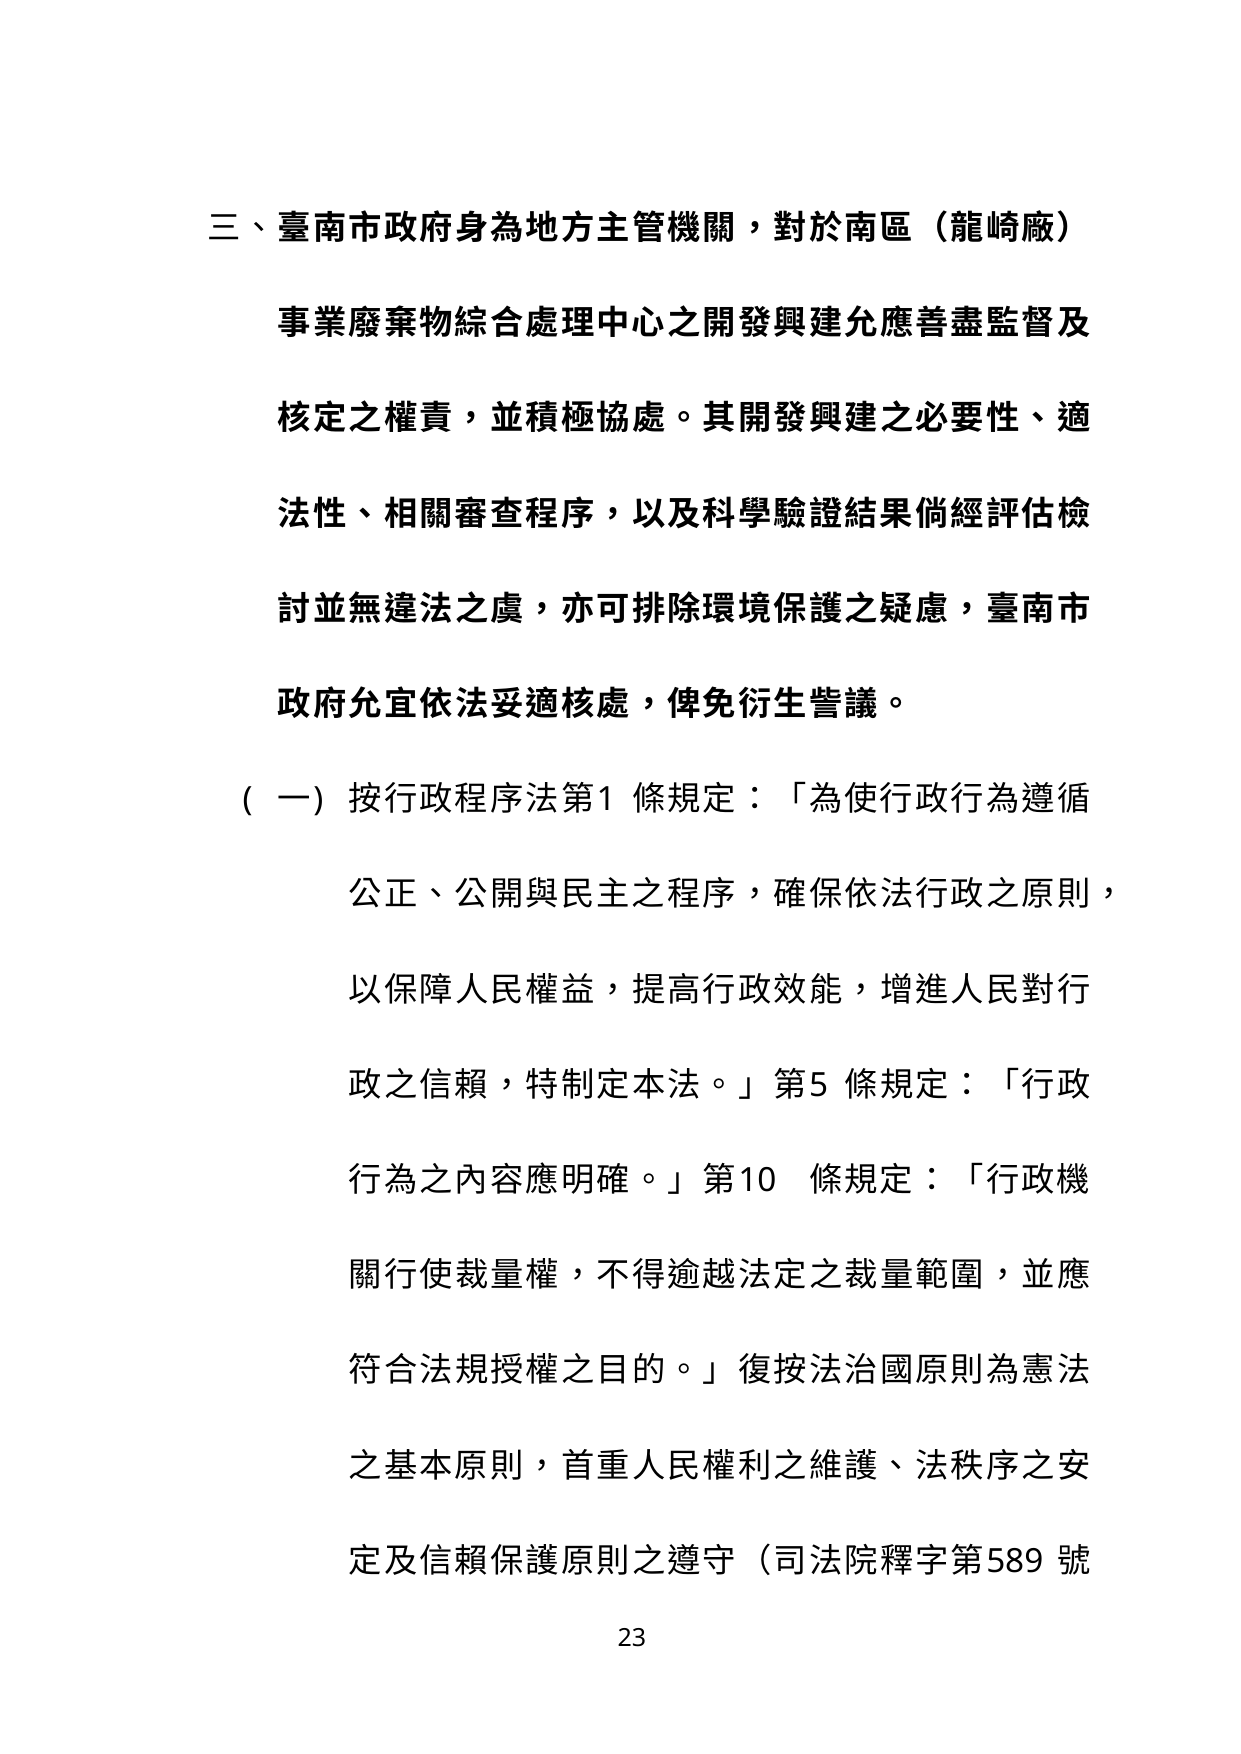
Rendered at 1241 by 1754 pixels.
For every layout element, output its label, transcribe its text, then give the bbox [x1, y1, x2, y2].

subtitle 臺南市政府身為地方主管機關，對於南區（龍崎廠）事業廢棄物綜合處理中心之開發興建允應善盡監督及核定之權責，並積極協處。其開發興建之必要性、適法性、相關審查程序，以及科學驗證結果倘經評估檢討並無違法之虞，亦可排除環境保護之疑慮，臺南市政府允宜依法妥適核處，俾免衍生訾議。 [207, 177, 1092, 748]
